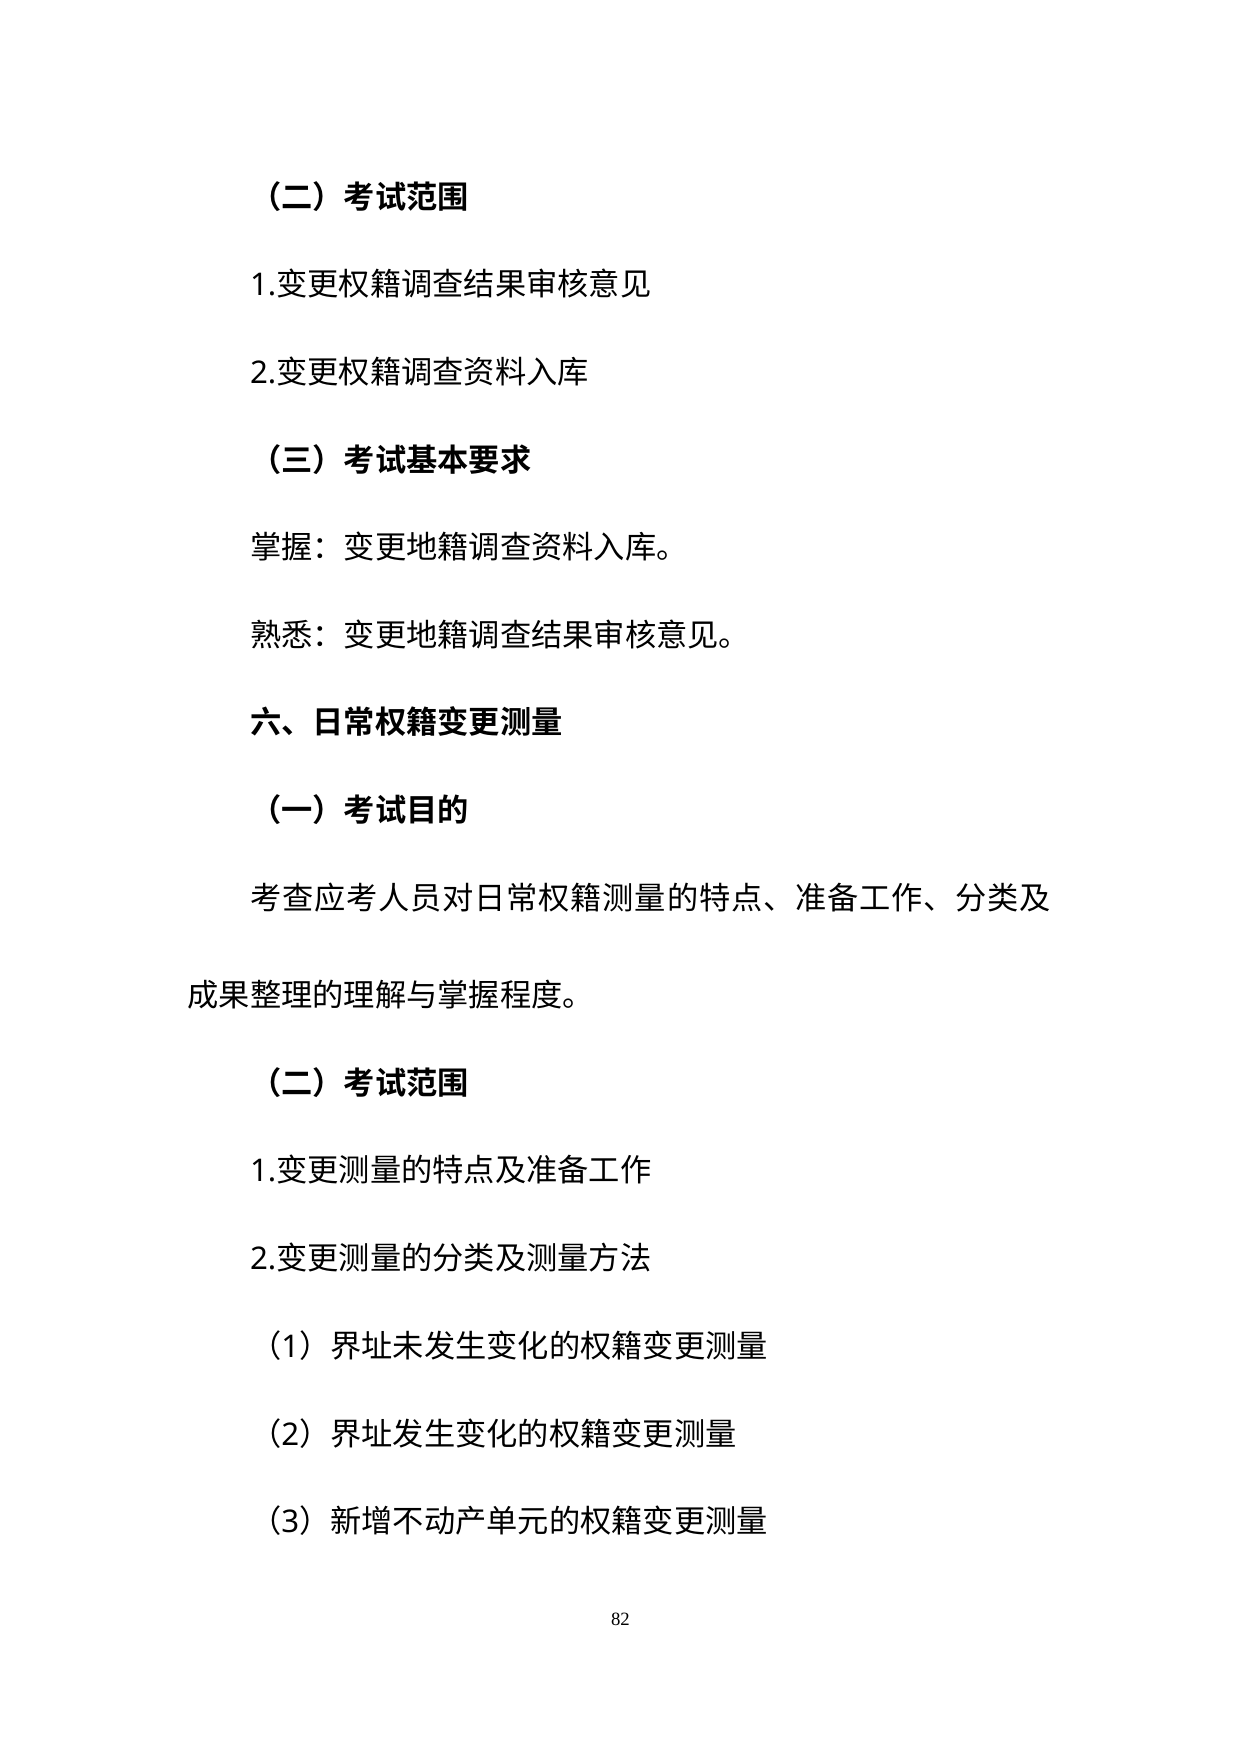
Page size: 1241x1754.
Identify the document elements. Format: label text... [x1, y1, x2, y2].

text （1）界址未发生变化的权籍变更测量 [187, 1311, 1053, 1376]
text 2.变更权籍调查资料入库 [187, 337, 1053, 402]
text （2）界址发生变化的权籍变更测量 [187, 1399, 1053, 1464]
text （二）考试范围 [187, 162, 1053, 227]
text （三）考试基本要求 [187, 425, 1053, 490]
text （3）新增不动产单元的权籍变更测量 [187, 1487, 1053, 1552]
text 六、日常权籍变更测量 [187, 688, 1053, 753]
text 考查应考人员对日常权籍测量的特点、准备工作、分类及成果整理的理解与掌握程度。 [187, 863, 1053, 1026]
text 1.变更权籍调查结果审核意见 [187, 249, 1053, 314]
text 熟悉：变更地籍调查结果审核意见。 [187, 600, 1053, 665]
text （二）考试范围 [187, 1048, 1053, 1113]
text （一）考试目的 [187, 775, 1053, 840]
text 1.变更测量的特点及准备工作 [187, 1136, 1053, 1201]
text 2.变更测量的分类及测量方法 [187, 1223, 1053, 1288]
text 掌握：变更地籍调查资料入库。 [187, 513, 1053, 578]
